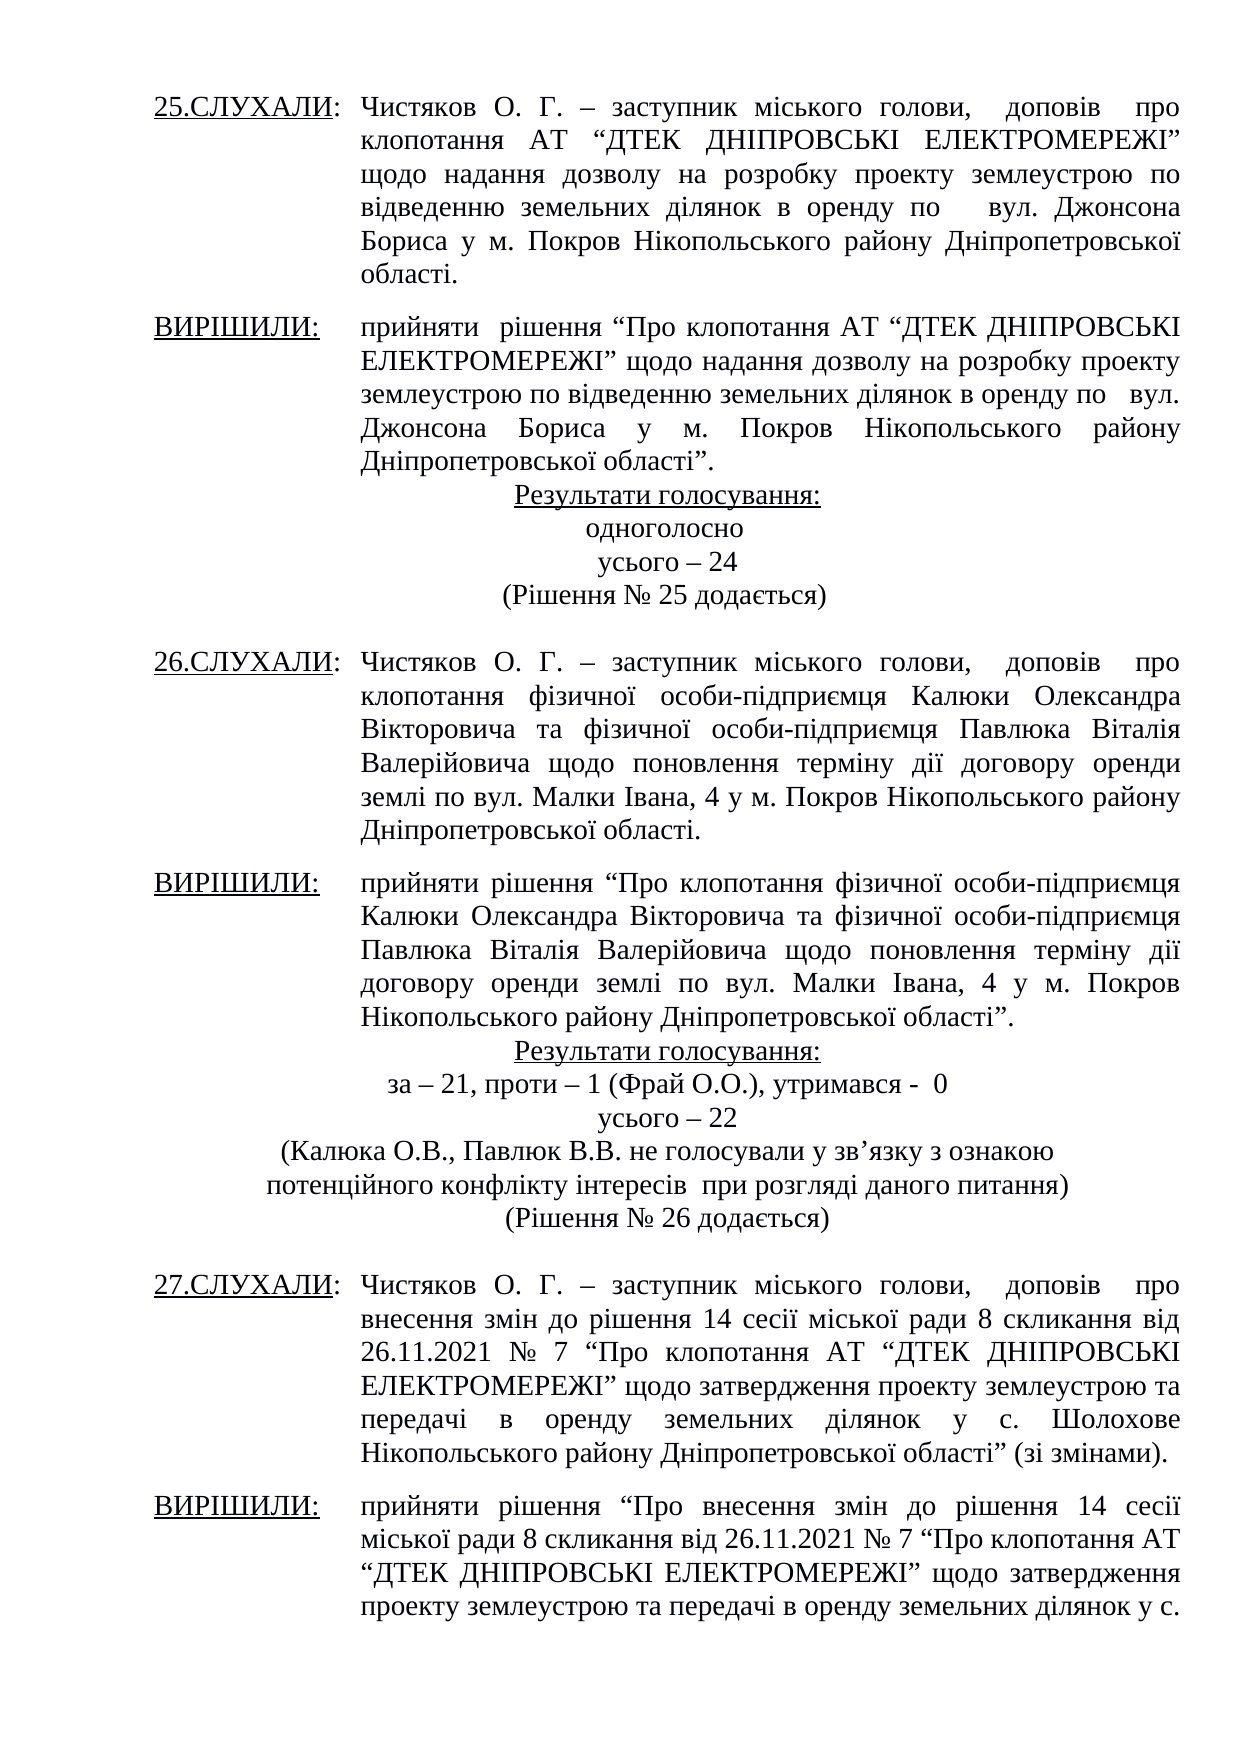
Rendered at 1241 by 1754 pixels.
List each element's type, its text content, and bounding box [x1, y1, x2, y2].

text (Калюка О.В., Павлюк В.В. не голосували у зв’язку з ознакою [153, 1133, 1181, 1167]
text потенційного конфлікту інтересів при розгляді даного питання) [153, 1167, 1181, 1200]
text усього – 22 [153, 1100, 1181, 1133]
text усього – 24 [153, 544, 1181, 577]
text (Рішення № 25 додається) [153, 577, 1175, 611]
text (Рішення № 26 додається) [153, 1200, 1181, 1234]
text Результати голосування: [153, 1033, 1181, 1066]
text 25.СЛУХАЛИ: Чистяков О. Г. – заступник міського голови, доповів про клопотання АТ “ДТЕК ДНІПРОВСЬКІ ЕЛЕКТРОМЕРЕЖІ” щодо надання дозволу на розробку проекту землеустрою по відведенню земельних ділянок в оренду по вул. Джонсона Бориса у м. Покров Нікопольського району Дніпропетровської області. [153, 89, 1181, 290]
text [153, 1488, 1181, 1622]
text за – 21, проти – 1 (Фрай О.О.), утримався - 0 [153, 1066, 1181, 1100]
text 27.СЛУХАЛИ: Чистяков О. Г. – заступник міського голови, доповів про внесення змін до рішення 14 сесії міської ради 8 скликання від 26.11.2021 № 7 “Про клопотання АТ “ДТЕК ДНІПРОВСЬКІ ЕЛЕКТРОМЕРЕЖІ” щодо затвердження проекту землеустрою та передачі в оренду земельних ділянок у с. Шолохове Нікопольського району Дніпропетровської області” (зі змінами). [153, 1267, 1181, 1469]
text ВИРІШИЛИ: прийняти рішення “Про клопотання АТ “ДТЕК ДНІПРОВСЬКІ ЕЛЕКТРОМЕРЕЖІ” щодо надання дозволу на розробку проекту землеустрою по відведенню земельних ділянок в оренду по вул. Джонсона Бориса у м. Покров Нікопольського району Дніпропетровської області”. [153, 309, 1181, 477]
text Результати голосування: [153, 477, 1181, 510]
text ВИРІШИЛИ: прийняти рішення “Про клопотання фізичної особи-підприємця Калюки Олександра Вікторовича та фізичної особи-підприємця Павлюка Віталія Валерійовича щодо поновлення терміну дії договору оренди землі по вул. Малки Івана, 4 у м. Покров Нікопольського району Дніпропетровської області”. [153, 865, 1181, 1033]
text одноголосно [153, 510, 1176, 544]
text 26.СЛУХАЛИ: Чистяков О. Г. – заступник міського голови, доповів про клопотання фізичної особи-підприємця Калюки Олександра Вікторовича та фізичної особи-підприємця Павлюка Віталія Валерійовича щодо поновлення терміну дії договору оренди землі по вул. Малки Івана, 4 у м. Покров Нікопольського району Дніпропетровської області. [153, 644, 1181, 846]
